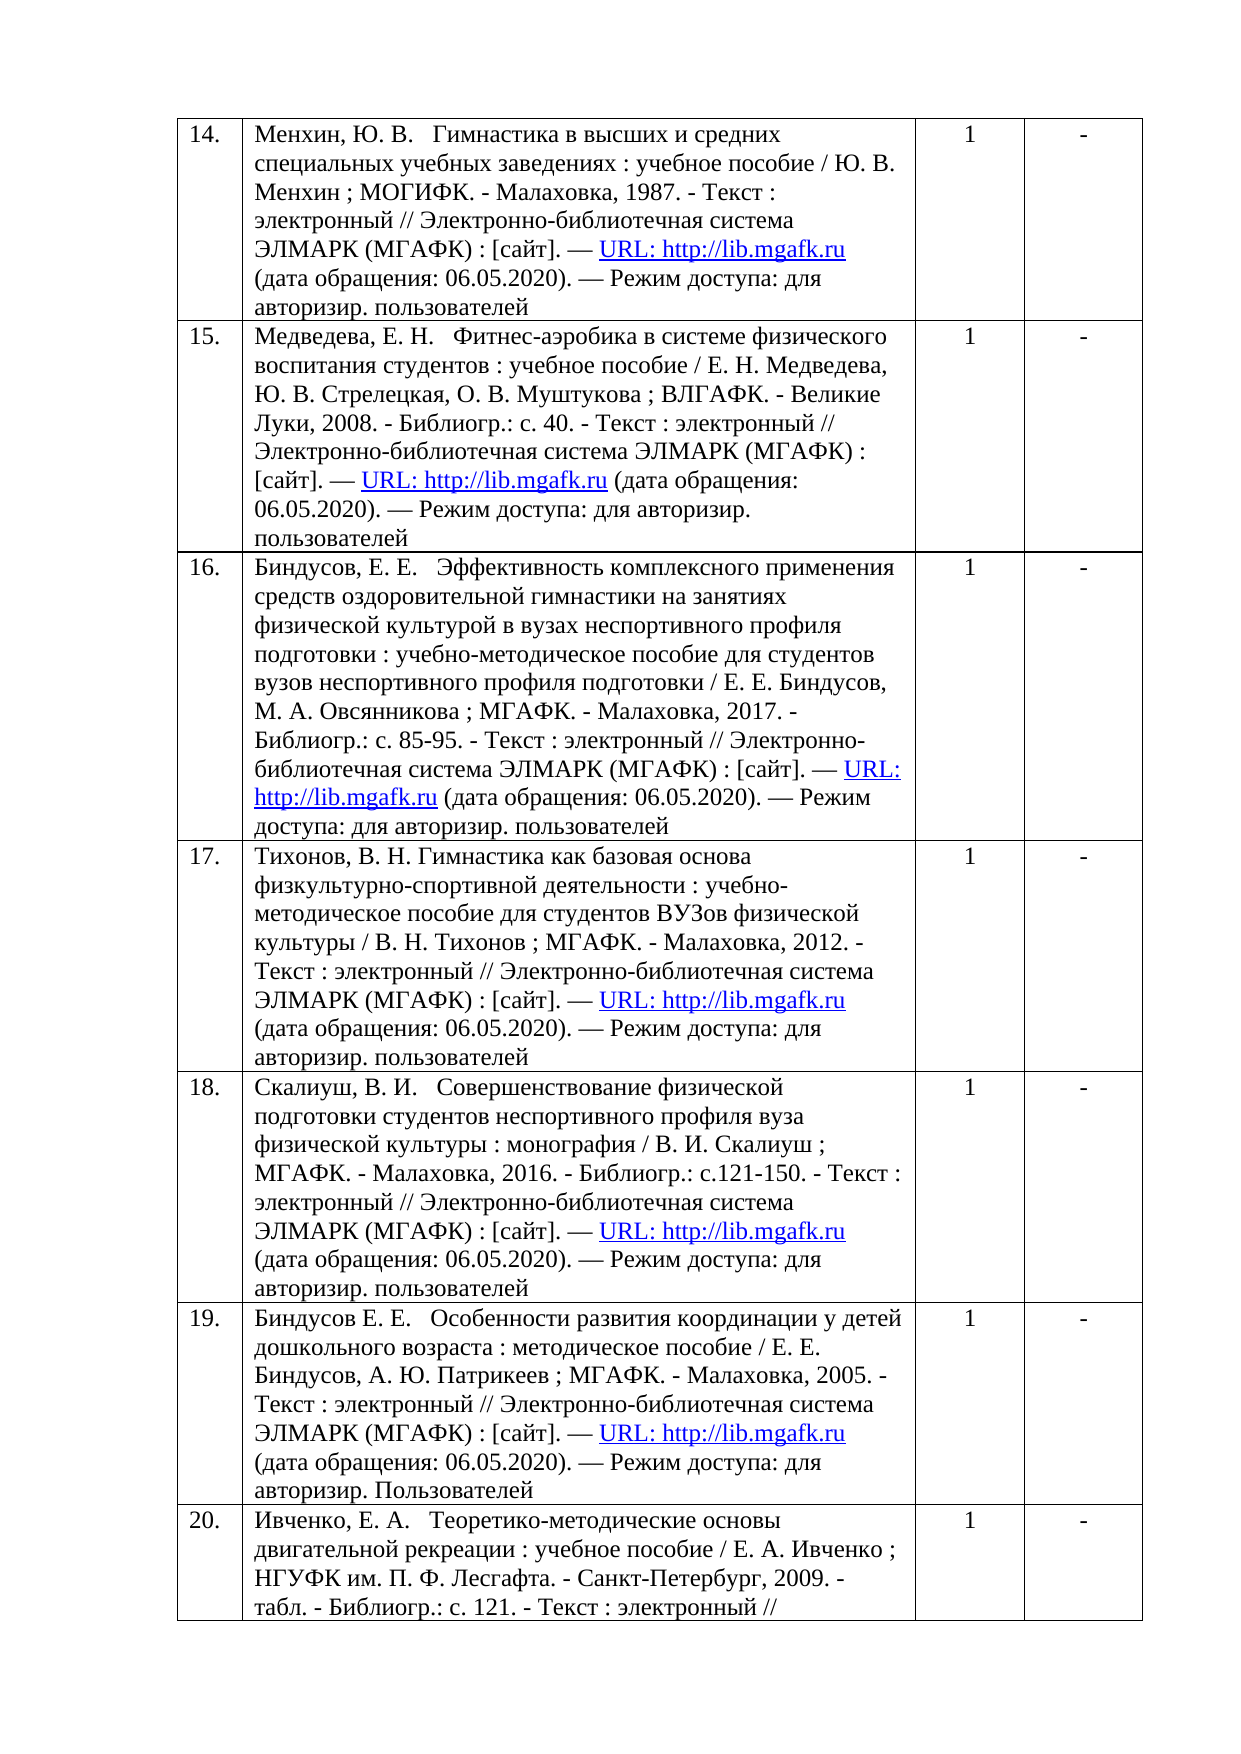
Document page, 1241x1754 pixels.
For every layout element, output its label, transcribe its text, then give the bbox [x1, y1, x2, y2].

table_cell 1 [916, 1072, 1024, 1302]
table_cell - [1025, 119, 1142, 320]
table_cell [178, 841, 242, 1071]
table_cell - [1025, 1072, 1142, 1302]
table_cell Биндусов, Е. Е. Эффективность комплексного применения средств оздоровительной гимнастики на занятиях физической культурой в вузах неспортивного профиля подготовки : учебно-методическое пособие для студентов вузов неспортивного профиля подготовки / Е. Е. Биндусов, М. А. Овсянникова ; МГАФК. - Малаховка, 2017. - Библиогр.: с. 85-95. - Текст : электронный // Электронно-библиотечная система ЭЛМАРК (МГАФК) : [сайт]. — URL: http://lib.mgafk.ru (дата обращения: 06.05.2020). — Режим доступа: для авторизир. пользователей [243, 553, 915, 840]
table_cell 1 [916, 841, 1024, 1071]
table_cell 1 [916, 1505, 1024, 1620]
table_cell [178, 119, 242, 320]
table_cell 1 [916, 321, 1024, 551]
table_cell [178, 1303, 242, 1504]
table_cell 1 [916, 119, 1024, 320]
table_cell Скалиуш, В. И. Совершенствование физической подготовки студентов неспортивного профиля вуза физической культуры : монография / В. И. Скалиуш ; МГАФК. - Малаховка, 2016. - Библиогр.: с.121-150. - Текст : электронный // Электронно-библиотечная система ЭЛМАРК (МГАФК) : [сайт]. — URL: http://lib.mgafk.ru (дата обращения: 06.05.2020). — Режим доступа: для авторизир. пользователей [243, 1072, 915, 1302]
table_cell 1 [916, 1303, 1024, 1504]
table_cell Медведева, Е. Н. Фитнес-аэробика в системе физического воспитания студентов : учебное пособие / Е. Н. Медведева, Ю. В. Стрелецкая, О. В. Муштукова ; ВЛГАФК. - Великие Луки, 2008. - Библиогр.: с. 40. - Текст : электронный // Электронно-библиотечная система ЭЛМАРК (МГАФК) : [сайт]. — URL: http://lib.mgafk.ru (дата обращения: 06.05.2020). — Режим доступа: для авторизир. пользователей [243, 321, 915, 551]
table_cell [178, 1505, 242, 1620]
table_cell - [1025, 553, 1142, 840]
table_cell - [1025, 321, 1142, 551]
table_cell Тихонов, В. Н. Гимнастика как базовая основа физкультурно-спортивной деятельности : учебно-методическое пособие для студентов ВУЗов физической культуры / В. Н. Тихонов ; МГАФК. - Малаховка, 2012. - Текст : электронный // Электронно-библиотечная система ЭЛМАРК (МГАФК) : [сайт]. — URL: http://lib.mgafk.ru (дата обращения: 06.05.2020). — Режим доступа: для авторизир. пользователей [243, 841, 915, 1071]
table_cell [178, 553, 242, 840]
table_cell 1 [916, 553, 1024, 840]
table_cell Биндусов Е. Е. Особенности развития координации у детей дошкольного возраста : методическое пособие / Е. Е. Биндусов, А. Ю. Патрикеев ; МГАФК. - Малаховка, 2005. - Текст : электронный // Электронно-библиотечная система ЭЛМАРК (МГАФК) : [сайт]. — URL: http://lib.mgafk.ru (дата обращения: 06.05.2020). — Режим доступа: для авторизир. Пользователей [243, 1303, 915, 1504]
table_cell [243, 1505, 915, 1620]
table_cell - [1025, 1303, 1142, 1504]
table_cell [178, 1072, 242, 1302]
table_cell - [1025, 841, 1142, 1071]
table_cell [178, 321, 242, 551]
table_cell Менхин, Ю. В. Гимнастика в высших и средних специальных учебных заведениях : учебное пособие / Ю. В. Менхин ; МОГИФК. - Малаховка, 1987. - Текст : электронный // Электронно-библиотечная система ЭЛМАРК (МГАФК) : [сайт]. — URL: http://lib.mgafk.ru (дата обращения: 06.05.2020). — Режим доступа: для авторизир. пользователей [243, 119, 915, 320]
table_cell - [1025, 1505, 1142, 1620]
